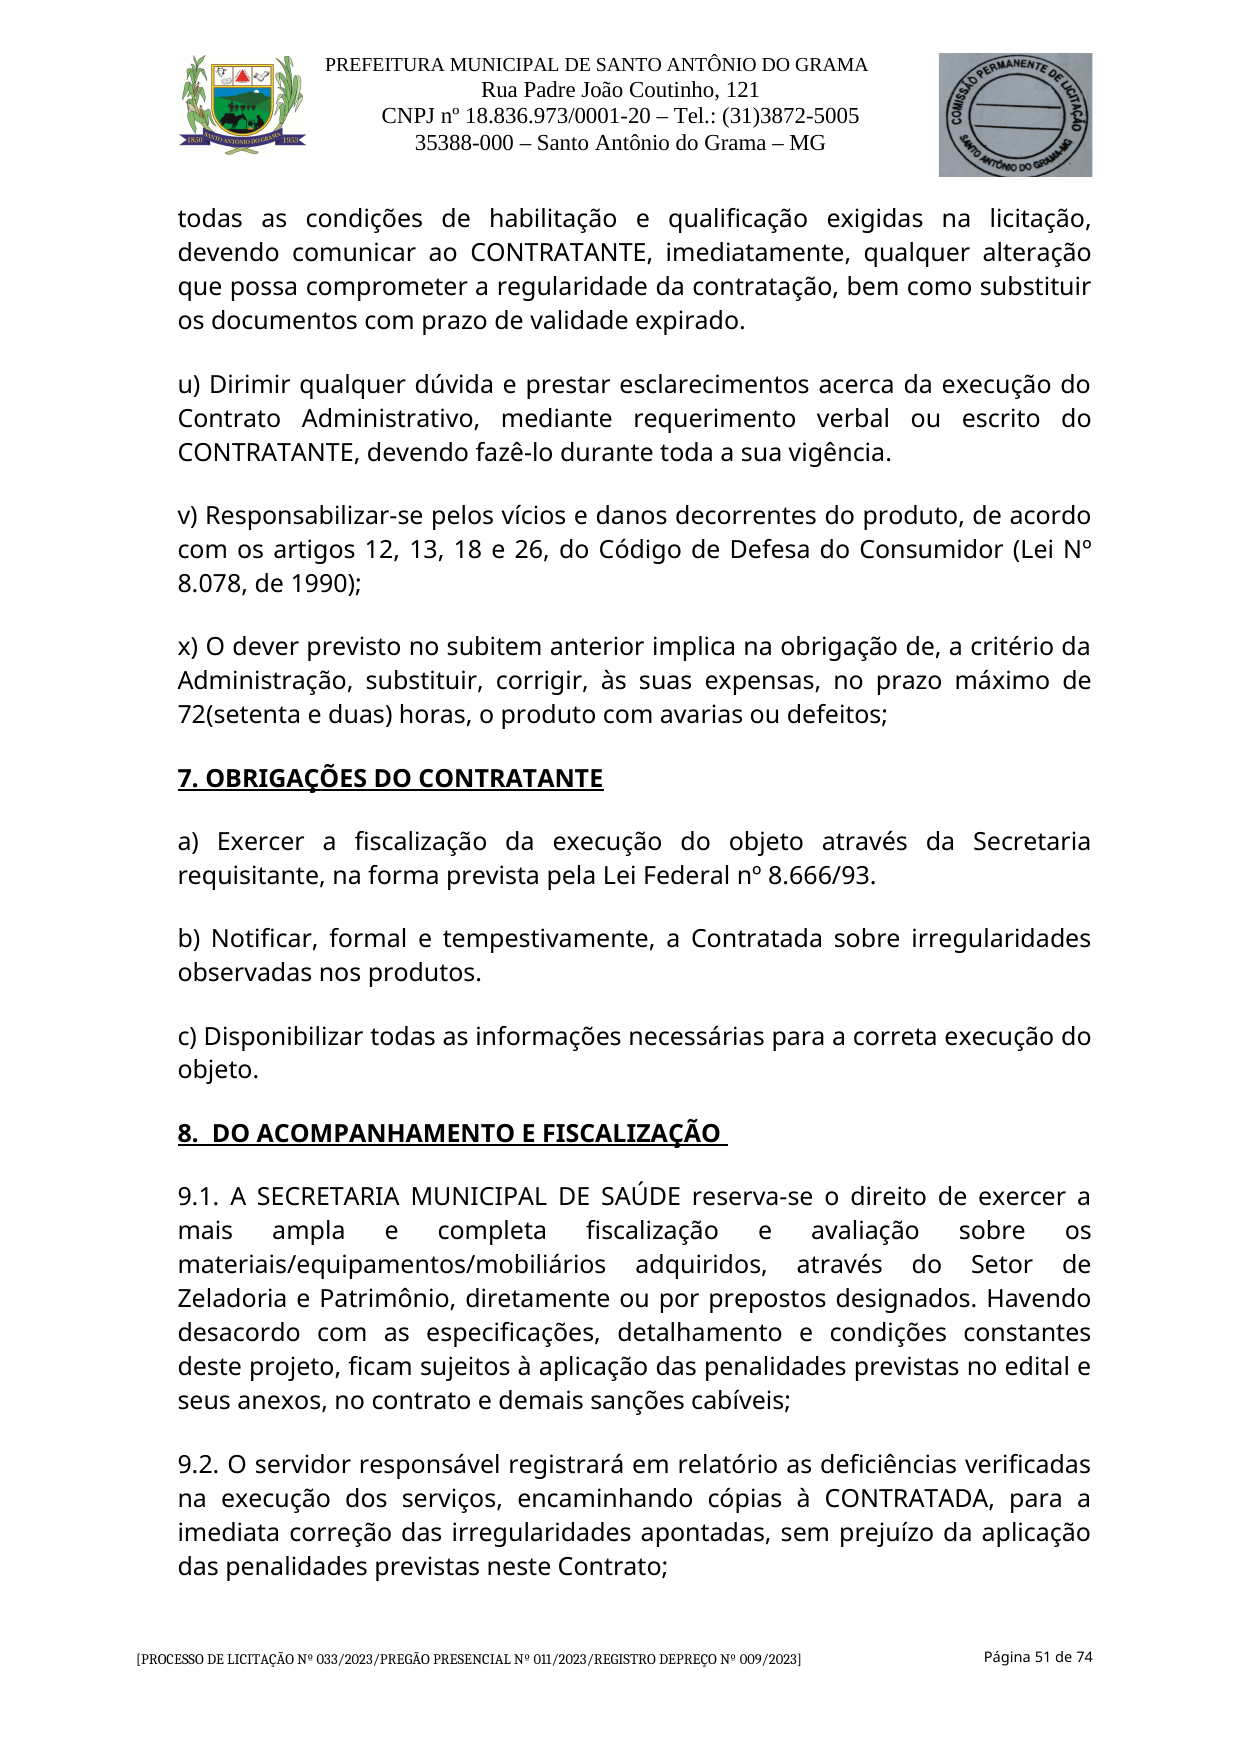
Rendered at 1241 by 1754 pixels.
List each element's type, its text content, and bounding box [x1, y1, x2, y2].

picture [178, 55, 307, 155]
text v) Responsabilizar-se pelos vícios e danos decorrentes do produto, de acordo com os artigos 12, 13, 18 e 26, do Código de Defesa do Consumidor (Lei Nº 8.078, de 1990); [177, 498, 1092, 600]
text u) Dirimir qualquer dúvida e prestar esclarecimentos acerca da execução do Contrato Administrativo, mediante requerimento verbal ou escrito do CONTRATANTE, devendo fazê-lo durante toda a sua vigência. [177, 366, 1092, 468]
text x) O dever previsto no subitem anterior implica na obrigação de, a critério da Administração, substituir, corrigir, às suas expensas, no prazo máximo de 72(setenta e duas) horas, o produto com avarias ou defeitos; [177, 629, 1092, 731]
text 9.1. A SECRETARIA MUNICIPAL DE SAÚDE reserva-se o direito de exercer a mais ampla e completa fiscalização e avaliação sobre os materiais/equipamentos/mobiliários adquiridos, através do Setor de Zeladoria e Patrimônio, diretamente ou por prepostos designados. Havendo desacordo com as especificações, detalhamento e condições constantes deste projeto, ficam sujeitos à aplicação das penalidades previstas no edital e seus anexos, no contrato e demais sanções cabíveis; [177, 1179, 1092, 1417]
text 9.2. O servidor responsável registrará em relatório as deficiências verificadas na execução dos serviços, encaminhando cópias à CONTRATADA, para a imediata correção das irregularidades apontadas, sem prejuízo da aplicação das penalidades previstas neste Contrato; [177, 1446, 1092, 1582]
text a) Exercer a fiscalização da execução do objeto através da Secretaria requisitante, na forma prevista pela Lei Federal nº 8.666/93. [177, 823, 1092, 892]
text b) Notificar, formal e tempestivamente, a Contratada sobre irregularidades observadas nos produtos. [177, 921, 1092, 989]
text 7. OBRIGAÇÕES DO CONTRATANTE [177, 760, 1092, 794]
text c) Disponibilizar todas as informações necessárias para a correta execução do objeto. [177, 1018, 1092, 1086]
text 8. DO ACOMPANHAMENTO E FISCALIZAÇÃO [177, 1115, 1092, 1149]
picture [938, 53, 1093, 177]
